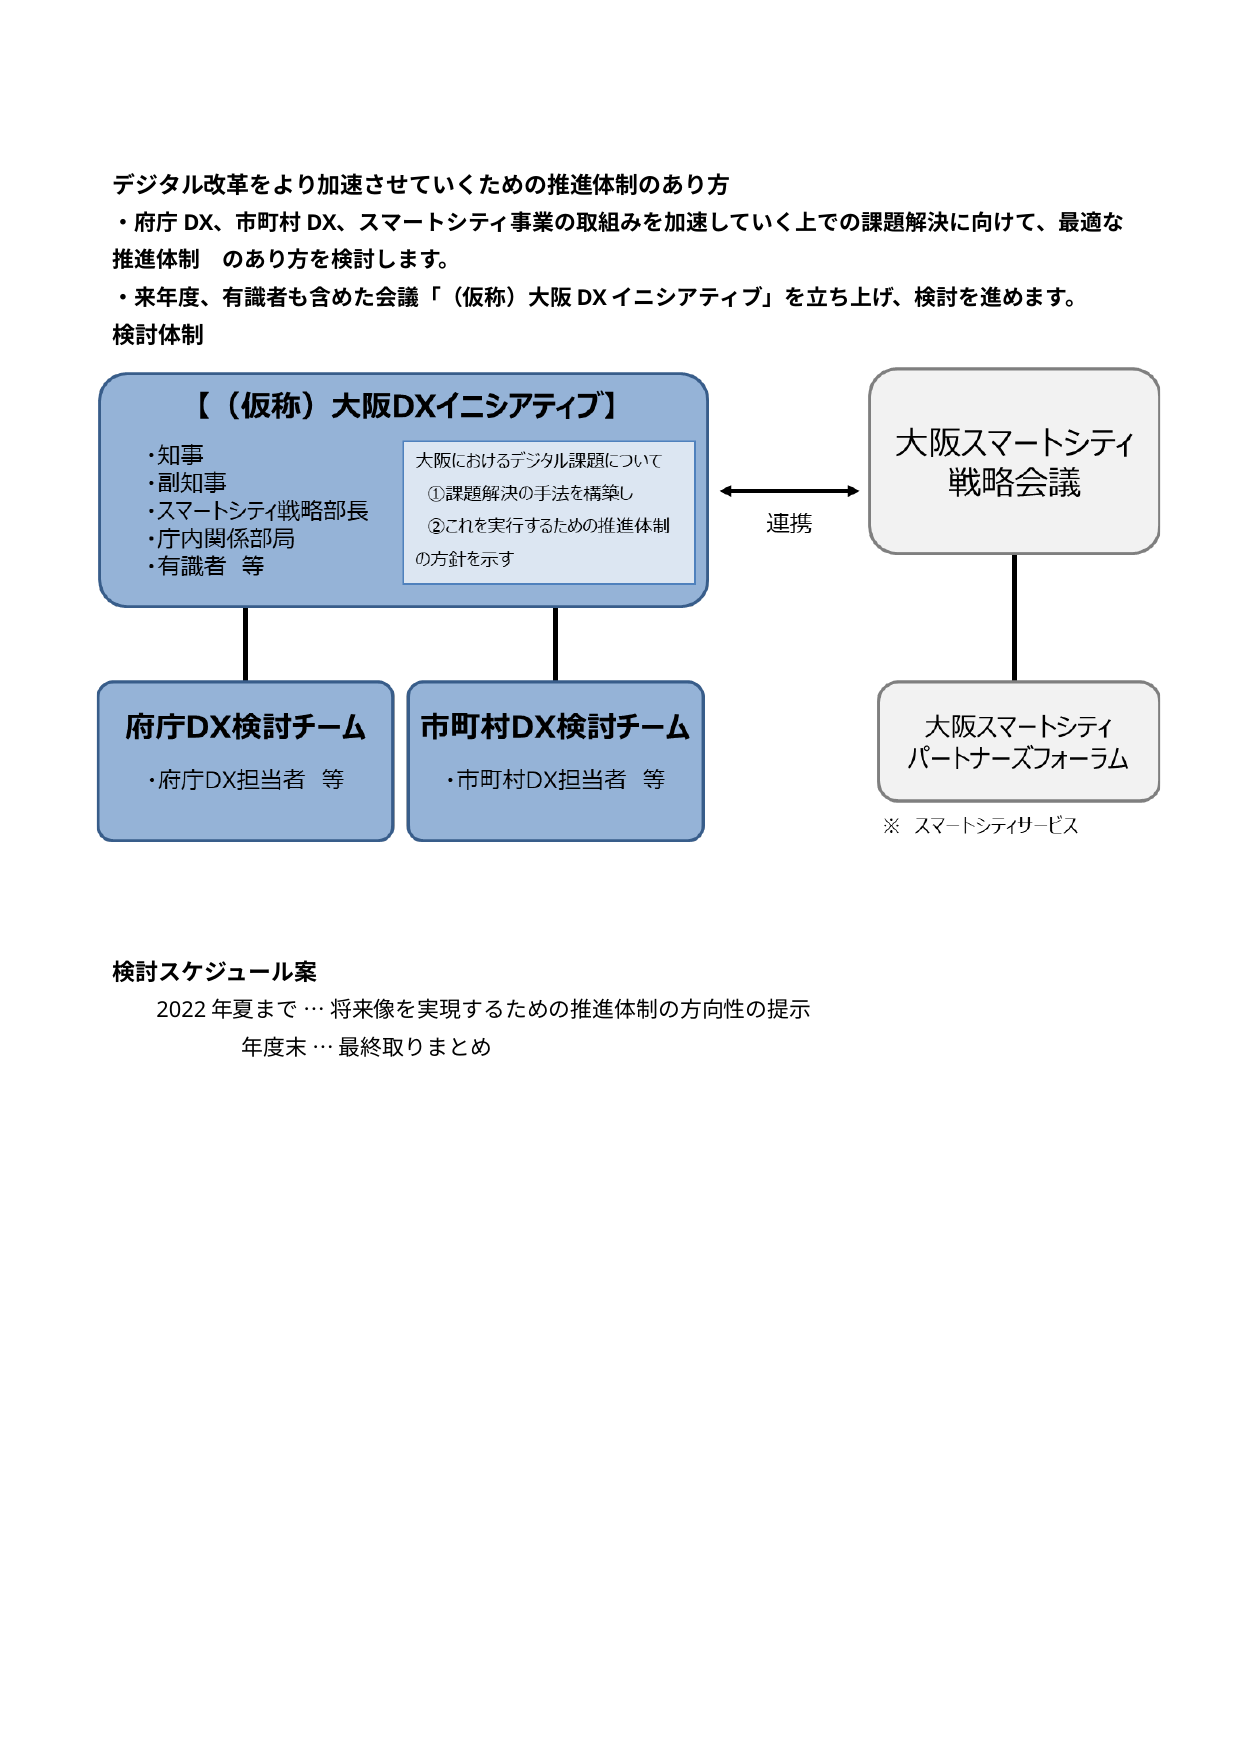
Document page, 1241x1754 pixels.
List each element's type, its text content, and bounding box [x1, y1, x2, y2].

text ・来年度、有識者も含めた会議「（仮称）大阪DXイニシアティブ」を立ち上げ、検討を進めます。 [113, 277, 1128, 314]
picture [96, 367, 1161, 849]
text ・府庁DX、市町村DX、スマートシティ事業の取組みを加速していく上での課題解決に向けて、最適な推進体制 のあり方を検討します。 [113, 202, 1128, 277]
text 検討スケジュール案 [112, 952, 1128, 989]
text 2022年夏まで … 将来像を実現するための推進体制の方向性の提示 [112, 989, 1128, 1027]
text デジタル改革をより加速させていくための推進体制のあり方 [112, 164, 1128, 202]
text 年度末 … 最終取りまとめ [112, 1027, 1128, 1064]
text 検討体制 [113, 314, 1128, 352]
